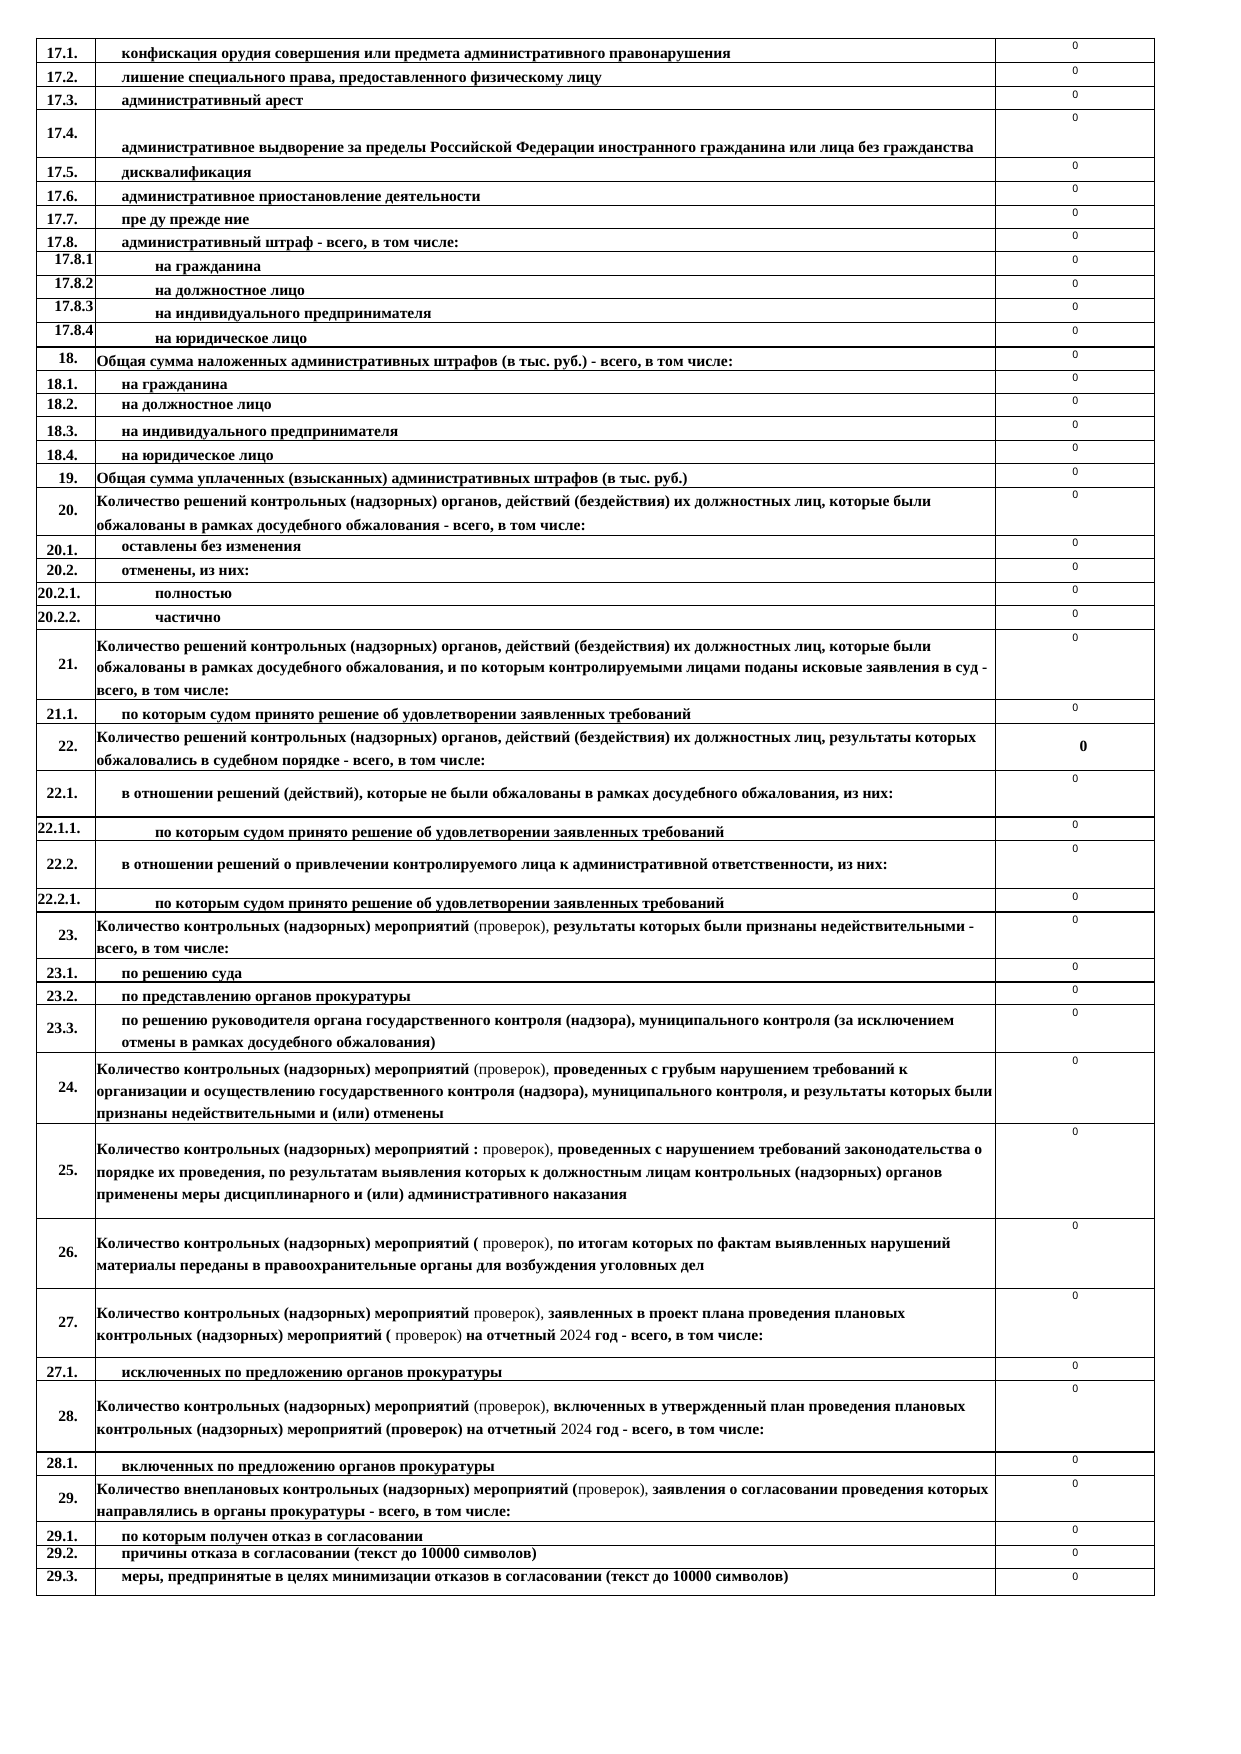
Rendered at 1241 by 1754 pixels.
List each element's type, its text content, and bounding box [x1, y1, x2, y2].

table_cell 0 [996, 841, 1154, 888]
table_cell 0 [996, 158, 1154, 181]
table_header конфискация орудия совершения или предмета административного правонарушения [96, 39, 995, 62]
table_cell 19. [37, 464, 95, 487]
table_cell 17.8. [37, 229, 95, 251]
table_cell 26. [37, 1219, 95, 1287]
table_cell лишение специального права, предоставленного физическому лицу [96, 63, 995, 86]
table_cell 17.8.2. [37, 276, 95, 298]
table_cell 0 [996, 182, 1154, 204]
table_cell 22.2.1. [37, 889, 95, 911]
table_cell по которым судом принято решение об удовлетворении заявленных требований [96, 818, 995, 840]
table_cell 17.3. [37, 87, 95, 109]
table_cell 17.7. [37, 206, 95, 227]
table_cell 0 [996, 371, 1154, 392]
table_cell 0 [996, 1005, 1154, 1052]
table_cell 18.4. [37, 441, 95, 463]
table_cell 0 [996, 1124, 1154, 1217]
table_cell 27. [37, 1289, 95, 1357]
table_cell на индивидуального предпринимателя [96, 299, 995, 322]
table_cell Количество внеплановых контрольных (надзорных) мероприятий (проверок), заявления о согласовании проведения которых направлялись в органы прокуратуры - всего, в том числе: [96, 1476, 995, 1521]
table_cell 0 [996, 229, 1154, 251]
table_cell 0 [996, 983, 1154, 1004]
table_cell 29.3. [37, 1569, 95, 1595]
table_cell 28. [37, 1381, 95, 1451]
table_cell 0 [996, 559, 1154, 582]
table_cell 20.2.1. [37, 583, 95, 605]
table_cell 20.2.2. [37, 606, 95, 629]
table_cell 22.1. [37, 771, 95, 816]
table_cell административное выдворение за пределы Российской Федерации иностранного гражданина или лица без гражданства [96, 110, 995, 157]
table_cell 0 [996, 1546, 1154, 1568]
table_cell 29.1. [37, 1522, 95, 1544]
table_cell Общая сумма наложенных административных штрафов (в тыс. руб.) - всего, в том числе: [96, 348, 995, 369]
table_cell Количество решений контрольных (надзорных) органов, действий (бездействия) их должностных лиц, которые были обжалованы в рамках досудебного обжалования, и по которым контролируемыми лицами поданы исковые заявления в суд - всего, в том числе: [96, 630, 995, 699]
table_cell 17.5. [37, 158, 95, 181]
table_cell 0 [996, 1381, 1154, 1451]
table_header 0 [996, 39, 1154, 62]
table_cell Общая сумма уплаченных (взысканных) административных штрафов (в тыс. руб.) [96, 464, 995, 487]
table_cell по представлению органов прокуратуры [96, 983, 995, 1004]
table_cell 0 [996, 110, 1154, 157]
table_cell 17.8.1. [37, 252, 95, 275]
table_cell в отношении решений (действий), которые не были обжалованы в рамках досудебного обжалования, из них: [96, 771, 995, 816]
table_cell частично [96, 606, 995, 629]
table_cell административный штраф - всего, в том числе: [96, 229, 995, 251]
table_cell 0 [996, 63, 1154, 86]
table_cell 20. [37, 488, 95, 535]
table_cell 0 [996, 959, 1154, 981]
table_cell 20.1. [37, 536, 95, 558]
table_cell оставлены без изменения [96, 536, 995, 558]
table_cell 17.6. [37, 182, 95, 204]
table_cell включенных по предложению органов прокуратуры [96, 1453, 995, 1475]
table_cell меры, предпринятые в целях минимизации отказов в согласовании (текст до 10000 символов) [96, 1569, 995, 1595]
table_cell 22.1.1. [37, 818, 95, 840]
table_cell на должностное лицо [96, 276, 995, 298]
table_cell 0 [996, 323, 1154, 346]
table_cell Количество решений контрольных (надзорных) органов, действий (бездействия) их должностных лиц, которые были обжалованы в рамках досудебного обжалования - всего, в том числе: [96, 488, 995, 535]
table_cell 0 [996, 1289, 1154, 1357]
table_cell 0 [996, 417, 1154, 439]
table_header 17.1. [37, 39, 95, 62]
table_cell 18.1. [37, 371, 95, 392]
table_cell 0 [996, 1453, 1154, 1475]
table_cell 23.1. [37, 959, 95, 981]
table_cell 23. [37, 913, 95, 958]
table_cell 0 [996, 1476, 1154, 1521]
table_cell 0 [996, 252, 1154, 275]
table_cell исключенных по предложению органов прокуратуры [96, 1358, 995, 1380]
table_cell в отношении решений о привлечении контролируемого лица к административной ответственности, из них: [96, 841, 995, 888]
table_cell 0 [996, 206, 1154, 227]
table_cell 0 [996, 1219, 1154, 1287]
table_cell по которым судом принято решение об удовлетворении заявленных требований [96, 889, 995, 911]
table_cell по которым получен отказ в согласовании [96, 1522, 995, 1544]
table_cell пре ду прежде ние [96, 206, 995, 227]
table_cell 0 [996, 394, 1154, 416]
table_cell Количество контрольных (надзорных) мероприятий проверок), заявленных в проект плана проведения плановых контрольных (надзорных) мероприятий ( проверок) на отчетный 2024 год - всего, в том числе: [96, 1289, 995, 1357]
table_cell на должностное лицо [96, 394, 995, 416]
table_cell 23.2. [37, 983, 95, 1004]
table_cell 18. [37, 348, 95, 369]
table_cell на юридическое лицо [96, 441, 995, 463]
table_cell на гражданина [96, 371, 995, 392]
table_cell 0 [996, 818, 1154, 840]
table_cell 23.3. [37, 1005, 95, 1052]
table_cell 0 [996, 630, 1154, 699]
table_cell Количество контрольных (надзорных) мероприятий (проверок), проведенных с грубым нарушением требований к организации и осуществлению государственного контроля (надзора), муниципального контроля, и результаты которых были признаны недействительными и (или) отменены [96, 1053, 995, 1123]
table_cell дисквалификация [96, 158, 995, 181]
table_cell на индивидуального предпринимателя [96, 417, 995, 439]
table_cell на гражданина [96, 252, 995, 275]
table_cell 17.8.4. [37, 323, 95, 346]
table_cell 18.3. [37, 417, 95, 439]
table_cell 0 [996, 700, 1154, 723]
table_cell Количество решений контрольных (надзорных) органов, действий (бездействия) их должностных лиц, результаты которых обжаловались в судебном порядке - всего, в том числе: [96, 724, 995, 770]
table_cell на юридическое лицо [96, 323, 995, 346]
table_cell по решению суда [96, 959, 995, 981]
table_cell 0 [996, 348, 1154, 369]
table_cell причины отказа в согласовании (текст до 10000 символов) [96, 1546, 995, 1568]
table_cell отменены, из них: [96, 559, 995, 582]
table_cell 0 [996, 724, 1154, 770]
table_cell 0 [996, 606, 1154, 629]
table_cell Количество контрольных (надзорных) мероприятий (проверок), включенных в утвержденный план проведения плановых контрольных (надзорных) мероприятий (проверок) на отчетный 2024 год - всего, в том числе: [96, 1381, 995, 1451]
table_cell 17.2. [37, 63, 95, 86]
table_cell 0 [996, 87, 1154, 109]
table_cell 0 [996, 1569, 1154, 1595]
table_cell 21. [37, 630, 95, 699]
table_cell 20.2. [37, 559, 95, 582]
table_cell по решению руководителя органа государственного контроля (надзора), муниципального контроля (за исключением отмены в рамках досудебного обжалования) [96, 1005, 995, 1052]
table_cell 17.4. [37, 110, 95, 157]
table_cell 22.2. [37, 841, 95, 888]
table_cell по которым судом принято решение об удовлетворении заявленных требований [96, 700, 995, 723]
table_cell 0 [996, 464, 1154, 487]
table_cell 29. [37, 1476, 95, 1521]
table_cell административное приостановление деятельности [96, 182, 995, 204]
table_cell Количество контрольных (надзорных) мероприятий ( проверок), по итогам которых по фактам выявленных нарушений материалы переданы в правоохранительные органы для возбуждения уголовных дел [96, 1219, 995, 1287]
table_cell 0 [996, 536, 1154, 558]
table_cell 17.8.3. [37, 299, 95, 322]
table_cell 0 [996, 1358, 1154, 1380]
table_cell 29.2. [37, 1546, 95, 1568]
table_cell 0 [996, 299, 1154, 322]
table_cell 25. [37, 1124, 95, 1217]
table_cell 27.1. [37, 1358, 95, 1380]
table_cell 0 [996, 1522, 1154, 1544]
table_cell 21.1. [37, 700, 95, 723]
table_cell 0 [996, 488, 1154, 535]
table_cell 0 [996, 1053, 1154, 1123]
table_cell 22. [37, 724, 95, 770]
table_cell административный арест [96, 87, 995, 109]
table_cell 24. [37, 1053, 95, 1123]
table_cell 0 [996, 771, 1154, 816]
table_cell 0 [996, 276, 1154, 298]
table_cell Количество контрольных (надзорных) мероприятий : проверок), проведенных с нарушением требований законодательства о порядке их проведения, по результатам выявления которых к должностным лицам контрольных (надзорных) органов применены меры дисциплинарного и (или) административного наказания [96, 1124, 995, 1217]
table_cell 0 [996, 913, 1154, 958]
table_cell 18.2. [37, 394, 95, 416]
table_cell 0 [996, 441, 1154, 463]
table_cell 0 [996, 889, 1154, 911]
table_cell 0 [996, 583, 1154, 605]
table_cell полностью [96, 583, 995, 605]
table_cell 28.1. [37, 1453, 95, 1475]
table_cell Количество контрольных (надзорных) мероприятий (проверок), результаты которых были признаны недействительными - всего, в том числе: [96, 913, 995, 958]
